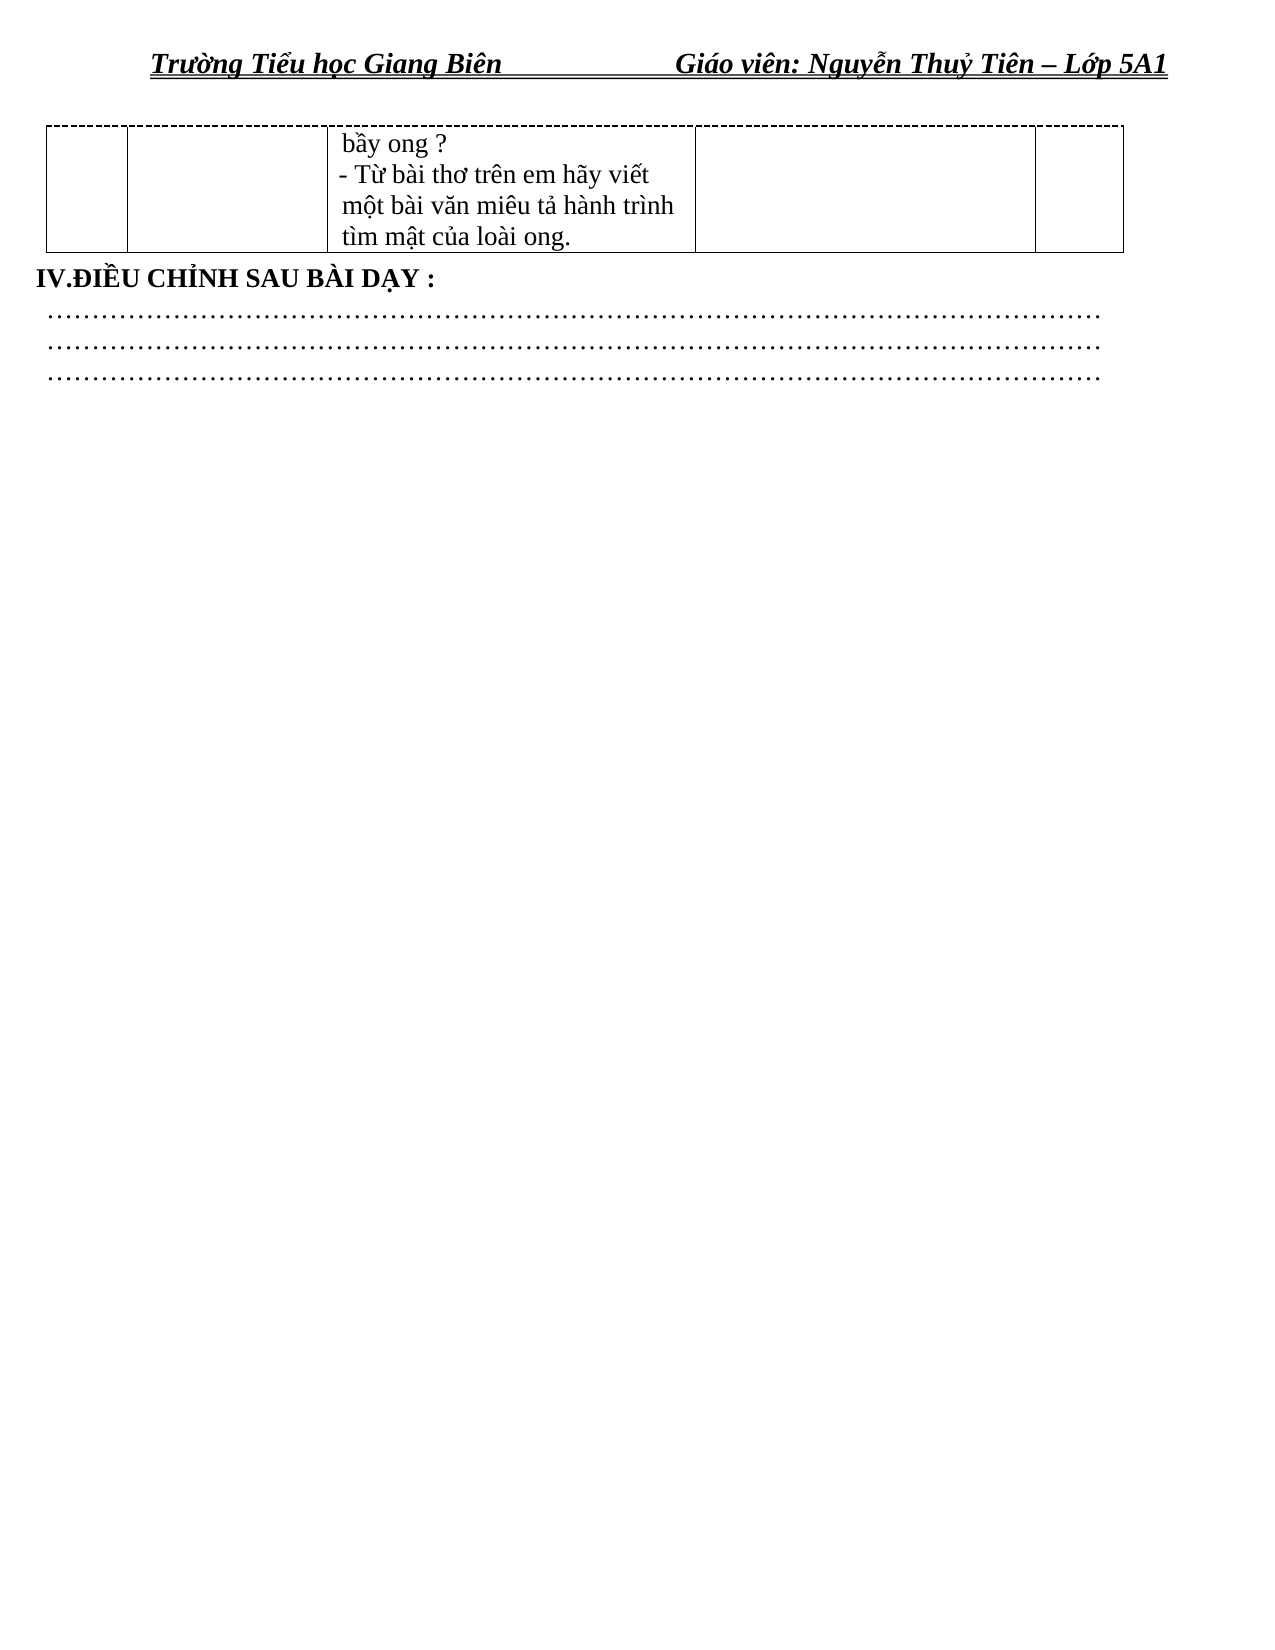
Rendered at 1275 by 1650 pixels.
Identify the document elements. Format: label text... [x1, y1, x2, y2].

table_cell 3’ [47, 125, 127, 252]
table_cell Máy tính [1035, 125, 1123, 252]
text ……………………………………………………………………………………………………… [46, 293, 1273, 324]
text ……………………………………………………………………………………………………… [46, 324, 1273, 355]
text ……………………………………………………………………………………………………… [46, 355, 1273, 387]
list IV.ĐIỀU CHỈNH SAU BÀI DẠY : [29, 262, 1273, 293]
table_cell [327, 125, 696, 252]
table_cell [696, 125, 1035, 252]
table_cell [127, 125, 327, 252]
